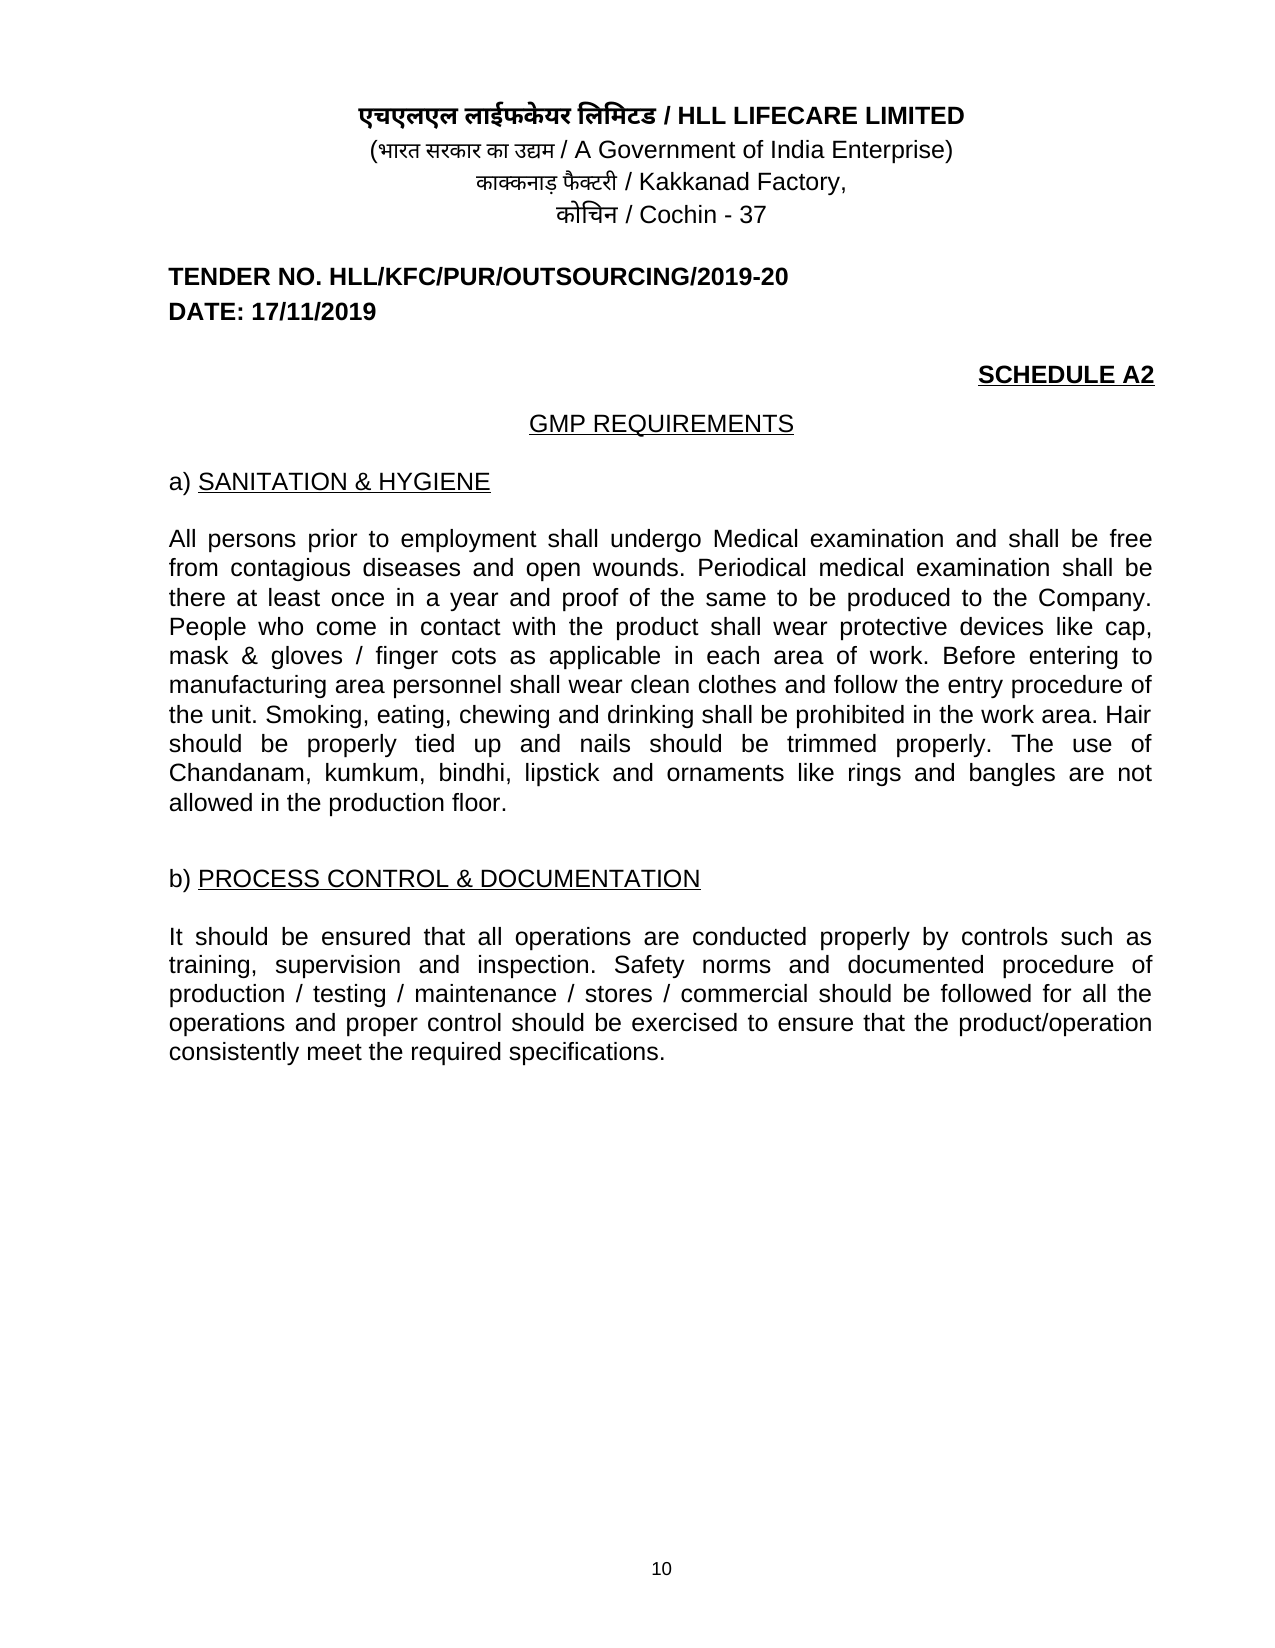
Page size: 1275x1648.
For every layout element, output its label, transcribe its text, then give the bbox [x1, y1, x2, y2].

text b) PROCESS CONTROL & DOCUMENTATION [169, 864, 1154, 893]
text GMP REQUIREMENTS [529, 409, 1154, 438]
text It should be ensured that all operations are conducted properly by controls such as training, supervision and inspection. Safety norms and documented procedure of production / testing / maintenance / stores / commercial should be followed for all the operations and proper control should be exercised to ensure that the product/operation consistently meet the required specifications. [169, 922, 1154, 1065]
text All persons prior to employment shall undergo Medical examination and shall be free from contagious diseases and open wounds. Periodical medical examination shall be there at least once in a year and proof of the same to be produced to the Company. People who come in contact with the product shall wear protective devices like cap, mask & gloves / finger cots as applicable in each area of work. Before entering to manufacturing area personnel shall wear clean clothes and follow the entry procedure of the unit. Smoking, eating, chewing and drinking shall be prohibited in the work area. Hair should be properly tied up and nails should be trimmed properly. The use of Chandanam, kumkum, bindhi, lipstick and ornaments like rings and bangles are not allowed in the production floor. [169, 524, 1154, 816]
text काक्कनाड़ फैक्टरी / Kakkanad Factory, [169, 167, 1154, 200]
text 10 [169, 1557, 1154, 1579]
text कोचिन / Cochin - 37 [169, 200, 1154, 233]
text a) SANITATION & HYGIENE [169, 467, 1154, 495]
text TENDER NO. HLL/KFC/PUR/OUTSOURCING/2019-20 [168, 262, 989, 291]
text एचएलएल लाईफकेयर लिमिटड / HLL LIFECARE LIMITED [169, 101, 1154, 135]
text SCHEDULE A2 [169, 360, 1154, 388]
text DATE: 17/11/2019 [168, 296, 989, 325]
text (भारत सरकार का उद्यम / A Government of India Enterprise) [169, 135, 1154, 167]
